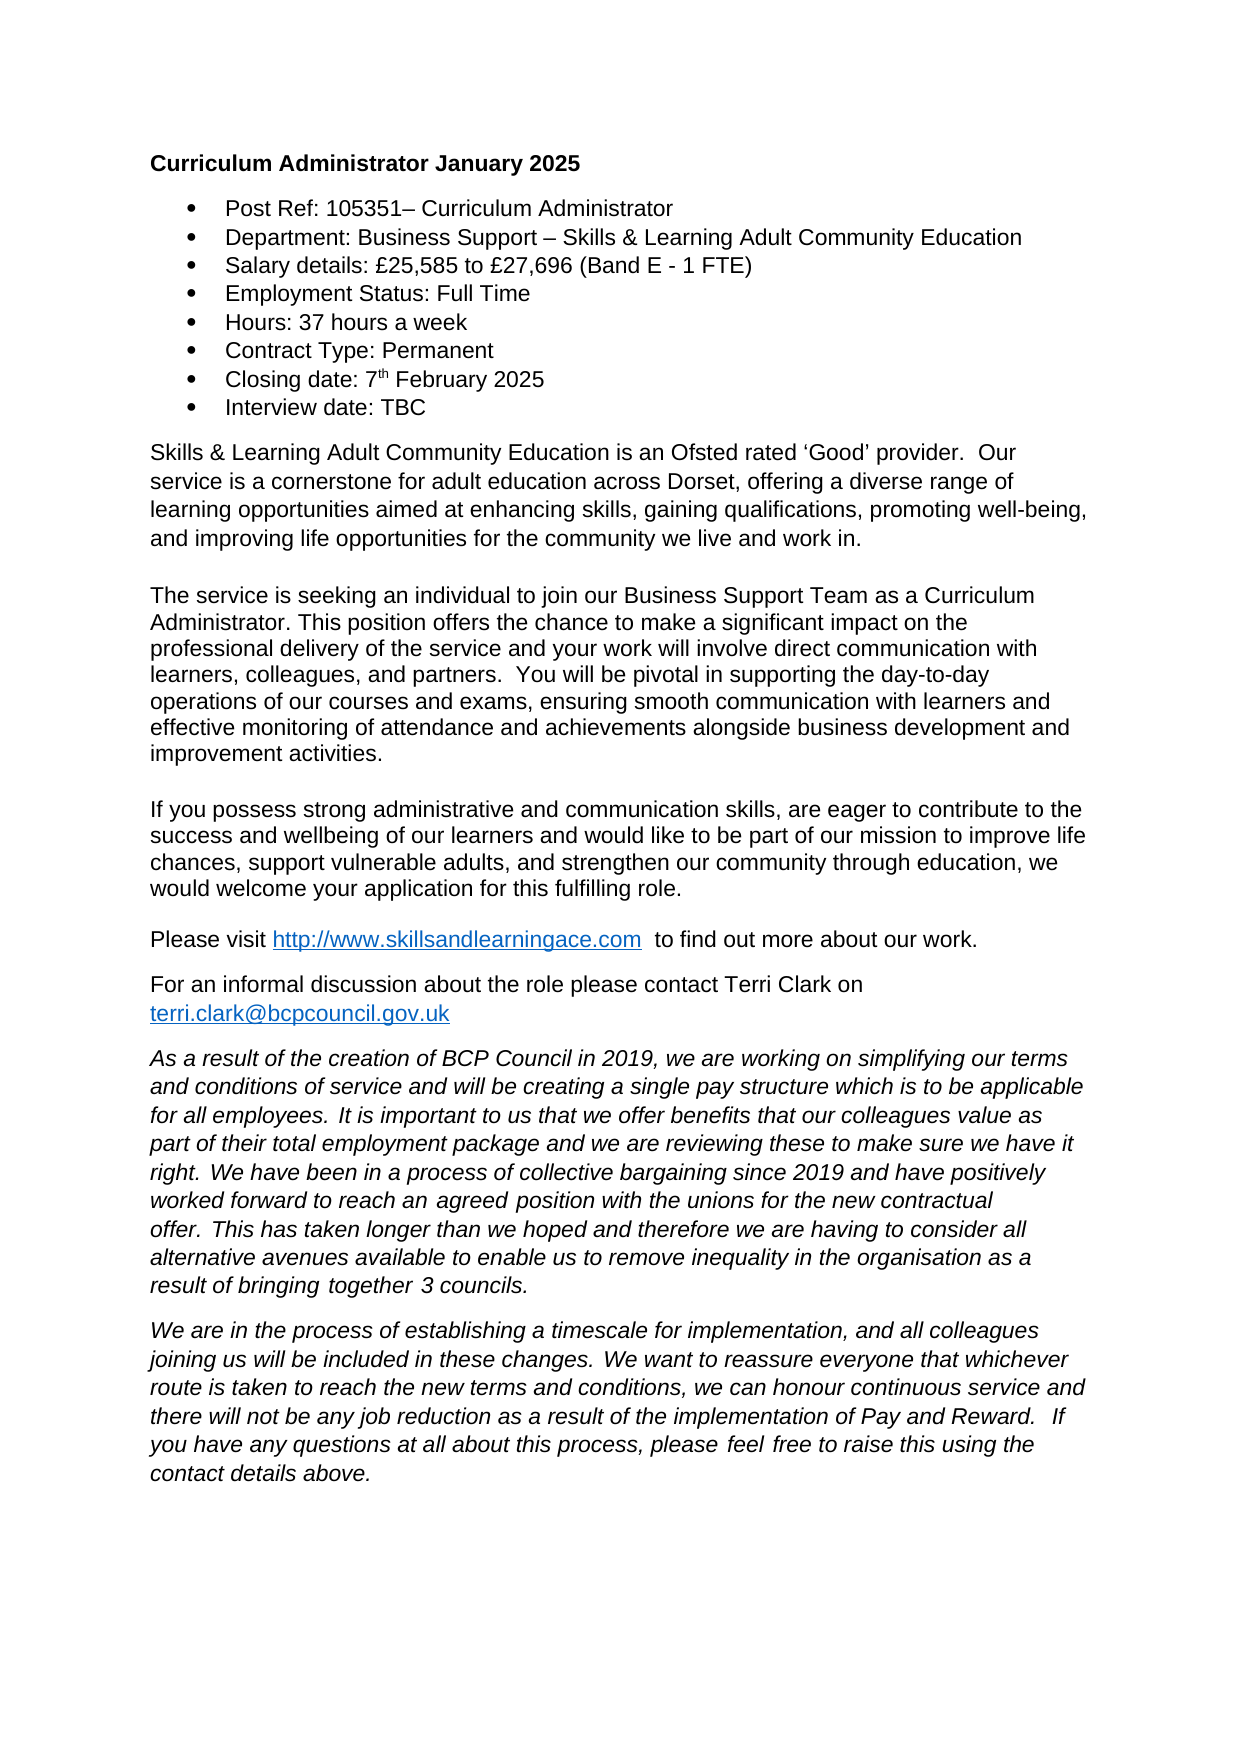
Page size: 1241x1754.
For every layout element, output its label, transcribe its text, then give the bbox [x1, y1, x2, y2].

text Please visit http://www.skillsandlearningace.com to find out more about our work. [150, 926, 1090, 953]
list Post Ref: 105351– Curriculum Administrator [187, 195, 1090, 221]
list Contract Type: Permanent [187, 337, 1090, 364]
text If you possess strong administrative and communication skills, are eager to contribute to the success and wellbeing of our learners and would like to be part of our mission to improve life chances, support vulnerable adults, and strengthen our community through education, we would welcome your application for this fulfilling role. [150, 796, 1090, 901]
list Department: Business Support – Skills & Learning Adult Community Education [187, 223, 1090, 250]
list Salary details: £25,585 to £27,696 (Band E - 1 FTE) [187, 252, 1090, 278]
list Interview date: TBC [187, 394, 1090, 421]
list Employment Status: Full Time [187, 280, 1090, 307]
list Closing date: 7th February 2025 [187, 366, 1090, 392]
text As a result of the creation of BCP Council in 2019, we are working on simplifying our terms and conditions of service and will be creating a single pay structure which is to be applicable for all employees. It is important to us that we offer benefits that our colleagues value as part of their total employment package and we are reviewing these to make sure we have it right. We have been in a process of collective bargaining since 2019 and have positively worked forward to reach an agreed position with the unions for the new contractual offer. This has taken longer than we hoped and therefore we are having to consider all alternative avenues available to enable us to remove inequality in the organisation as a result of bringing together 3 councils. [150, 1045, 1090, 1299]
list Hours: 37 hours a week [187, 309, 1090, 335]
text For an informal discussion about the role please contact Terri Clark on terri.clark@bcpcouncil.gov.uk [150, 971, 1090, 1026]
text We are in the process of establishing a timescale for implementation, and all colleagues joining us will be included in these changes. We want to reassure everyone that whichever route is taken to reach the new terms and conditions, we can honour continuous service and there will not be any job reduction as a result of the implementation of Pay and Reward. If you have any questions at all about this process, please feel free to raise this using the contact details above. [150, 1317, 1090, 1486]
text The service is seeking an individual to join our Business Support Team as a Curriculum Administrator. This position offers the chance to make a significant impact on the professional delivery of the service and your work will involve direct communication with learners, colleagues, and partners. You will be pivotal in supporting the day-to-day operations of our courses and exams, ensuring smooth communication with learners and effective monitoring of attendance and achievements alongside business development and improvement activities. [150, 582, 1090, 767]
text Skills & Learning Adult Community Education is an Ofsted rated ‘Good’ provider. Our service is a cornerstone for adult education across Dorset, offering a diverse range of learning opportunities aimed at enhancing skills, gaining qualifications, promoting well-being, and improving life opportunities for the community we live and work in. [150, 439, 1090, 551]
text Curriculum Administrator January 2025 [150, 150, 1090, 176]
